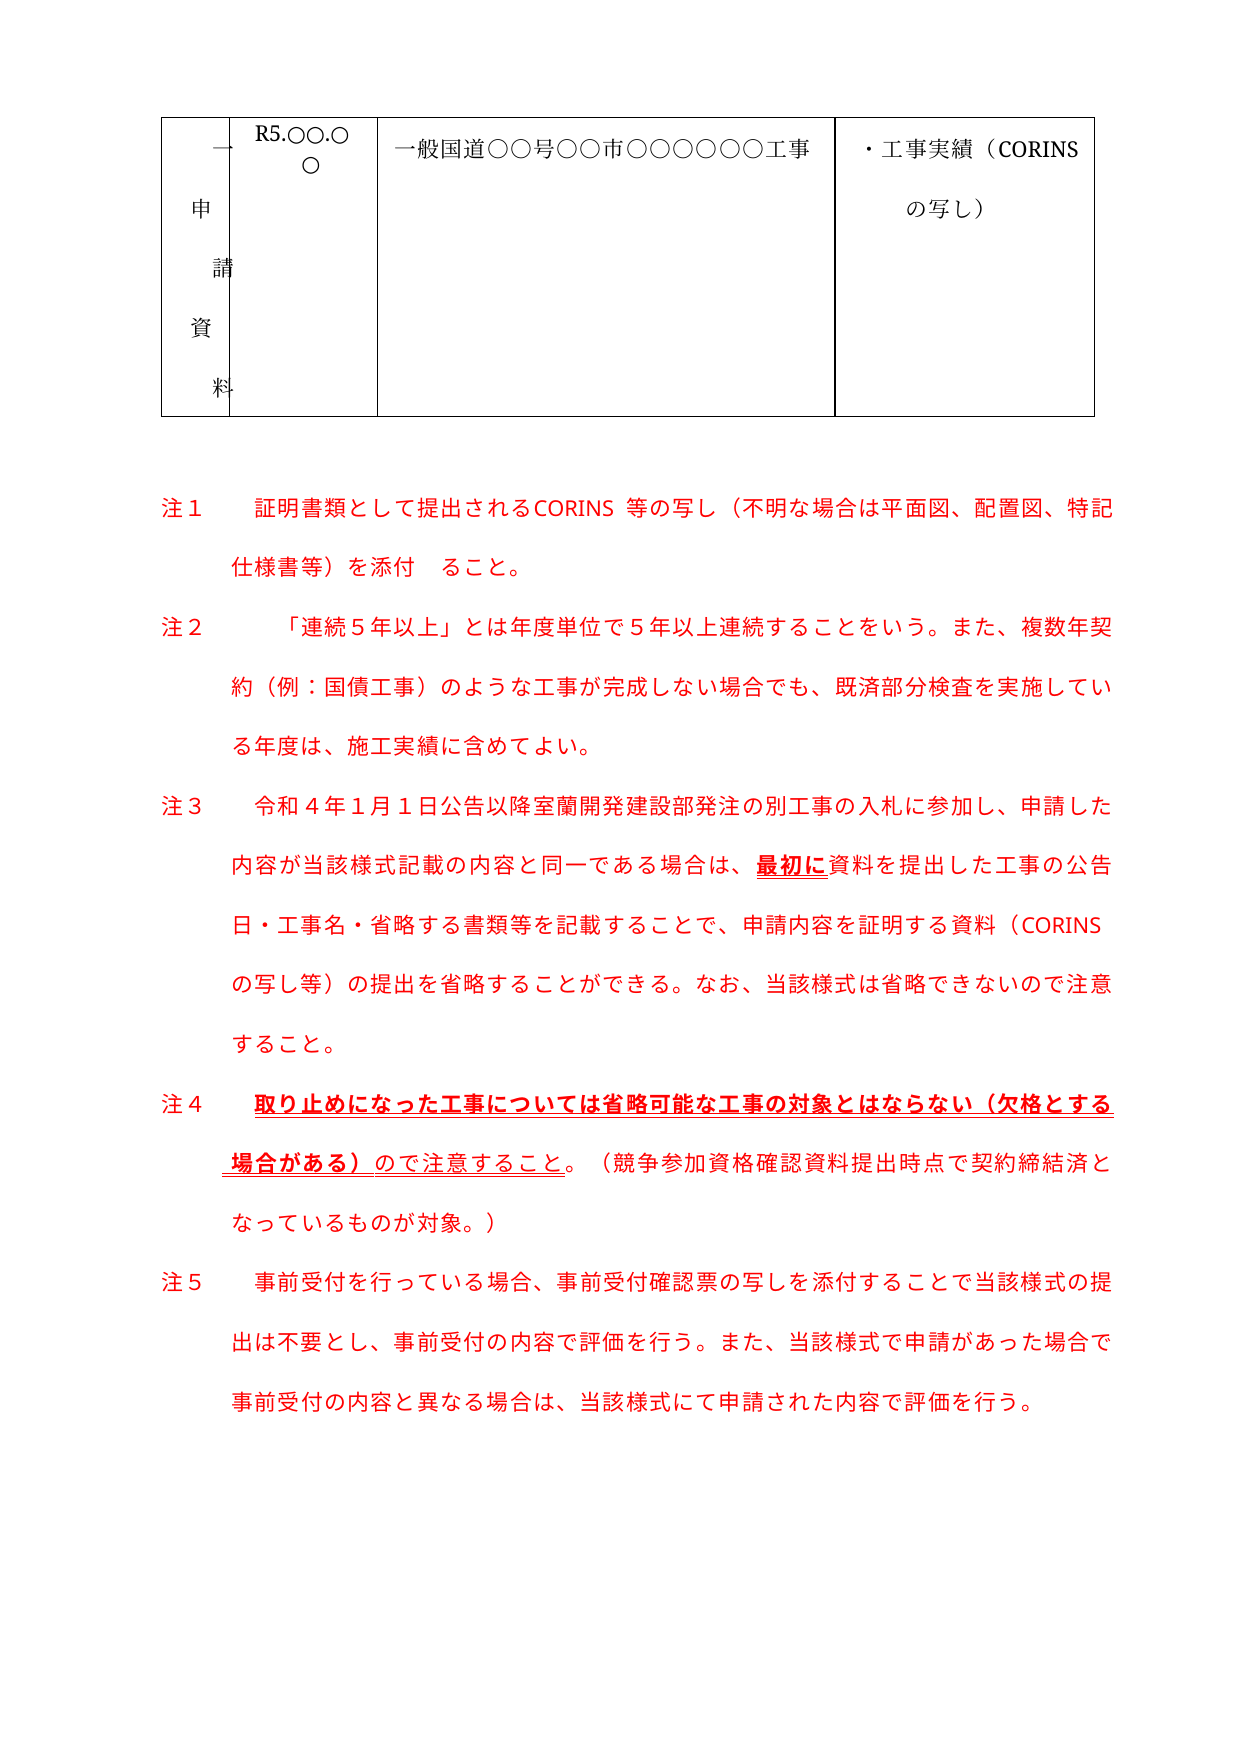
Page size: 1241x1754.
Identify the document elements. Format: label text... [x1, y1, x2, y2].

text 注１ 証明書類として提出されるCORINS等の写し（不明な場合は平面図、配置図、特記仕様書等）を添付 ること。 [162, 477, 1114, 596]
table_cell ・工事実績（CORINSの写し） [836, 118, 1094, 416]
text 注３ 令和４年１月１日公告以降室蘭開発建設部発注の別工事の入札に参加し、申請した内容が当該様式記載の内容と同一である場合は、最初に資料を提出した工事の公告日・工事名・省略する書類等を記載することで、申請内容を証明する資料（CORINSの写し等）の提出を省略することができる。なお、当該様式は省略できないので注意すること。 [162, 775, 1114, 1073]
text 注４ 取り止めになった工事については省略可能な工事の対象とはならない（欠格とする場合がある）ので注意すること。（競争参加資格確認資料提出時点で契約締結済となっているものが対象。） [162, 1073, 1114, 1251]
table_cell 一般国道○○号○○市○○○○○○工事 [378, 118, 834, 416]
text 注２ 「連続５年以上」とは年度単位で５年以上連続することをいう。また、複数年契約（例：国債工事）のような工事が完成しない場合でも、既済部分検査を実施している年度は、施工実績に含めてよい。 [162, 596, 1114, 775]
text 注５ 事前受付を行っている場合、事前受付確認票の写しを添付することで当該様式の提出は不要とし、事前受付の内容で評価を行う。また、当該様式で申請があった場合で事前受付の内容と異なる場合は、当該様式にて申請された内容で評価を行う。 [162, 1251, 1114, 1430]
table_cell R5.○○.○○ [230, 118, 377, 416]
table_header 同一 申請 資料 [162, 118, 229, 416]
